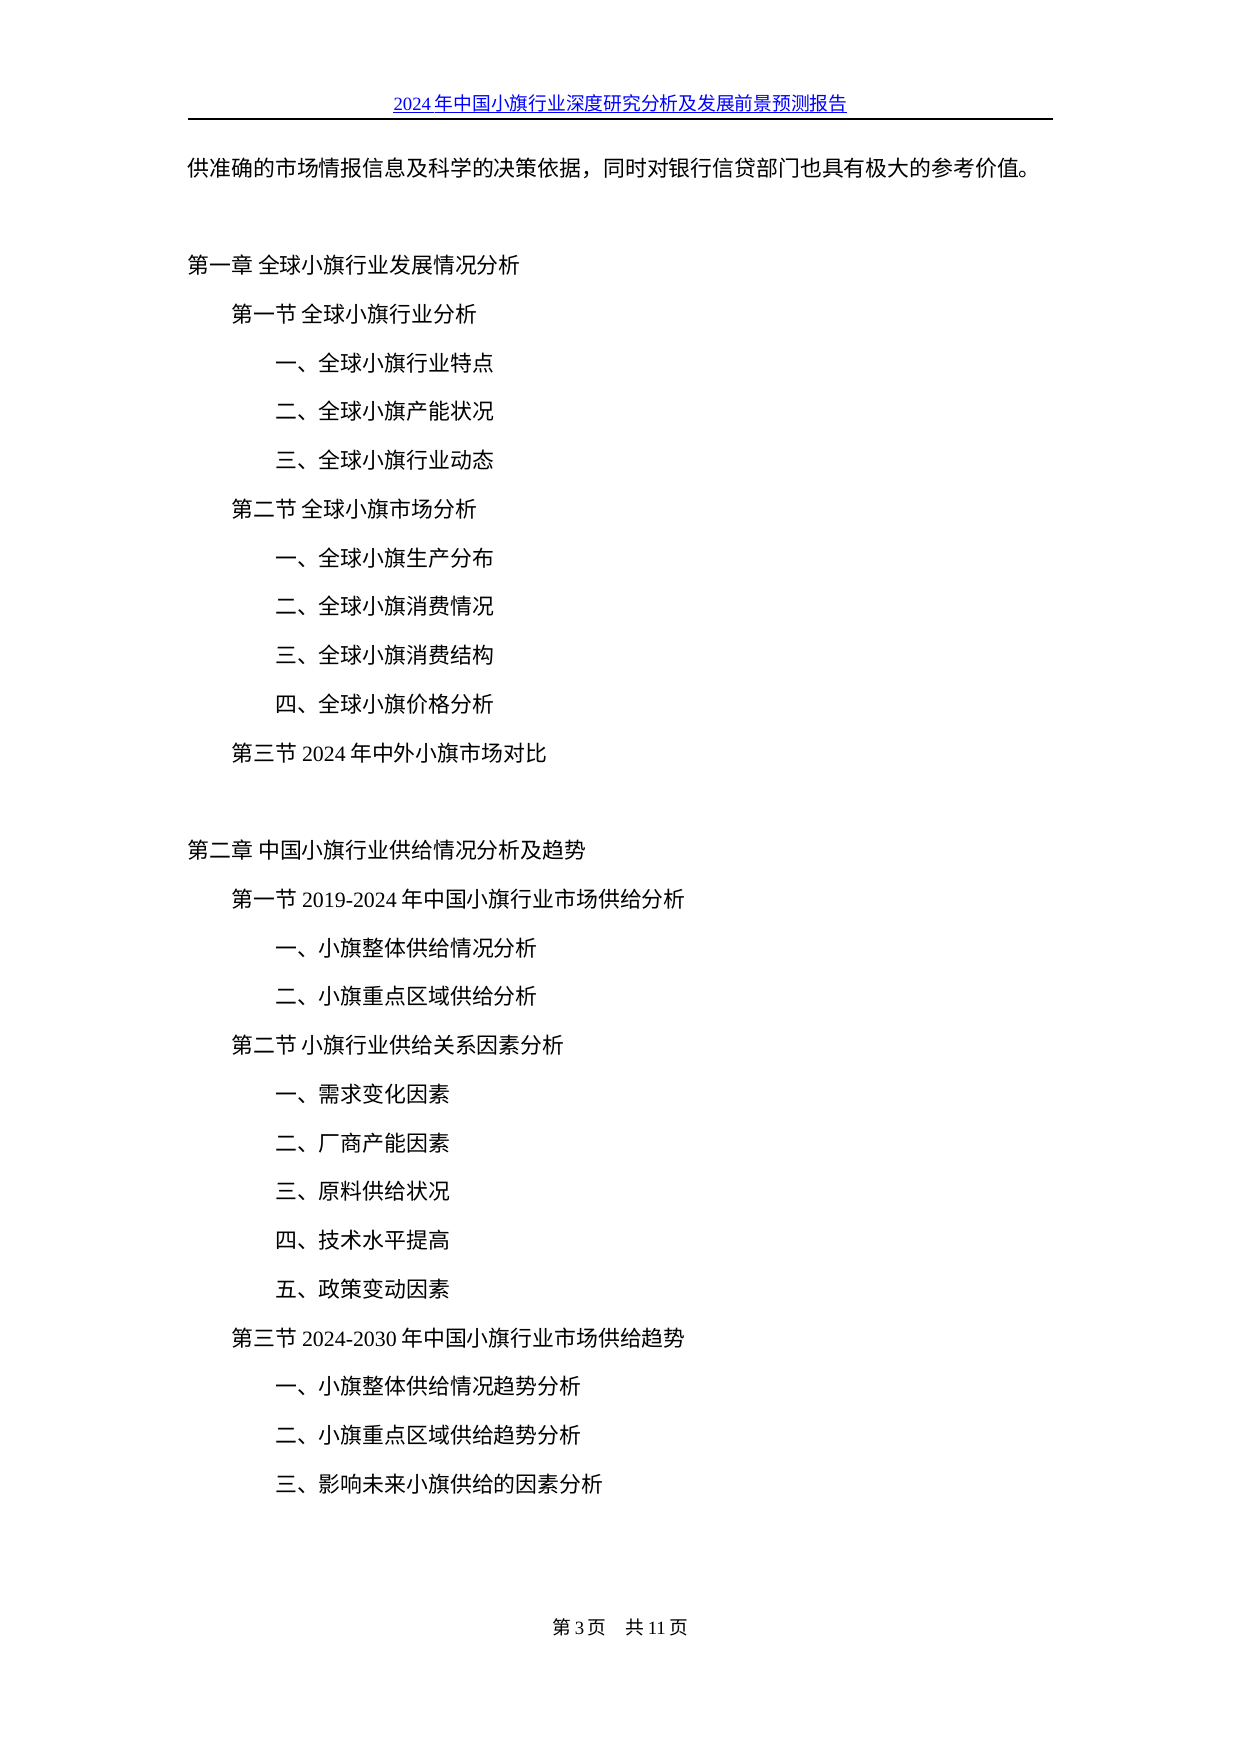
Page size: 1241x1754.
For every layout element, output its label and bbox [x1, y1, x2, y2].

text [187, 150, 1053, 1499]
